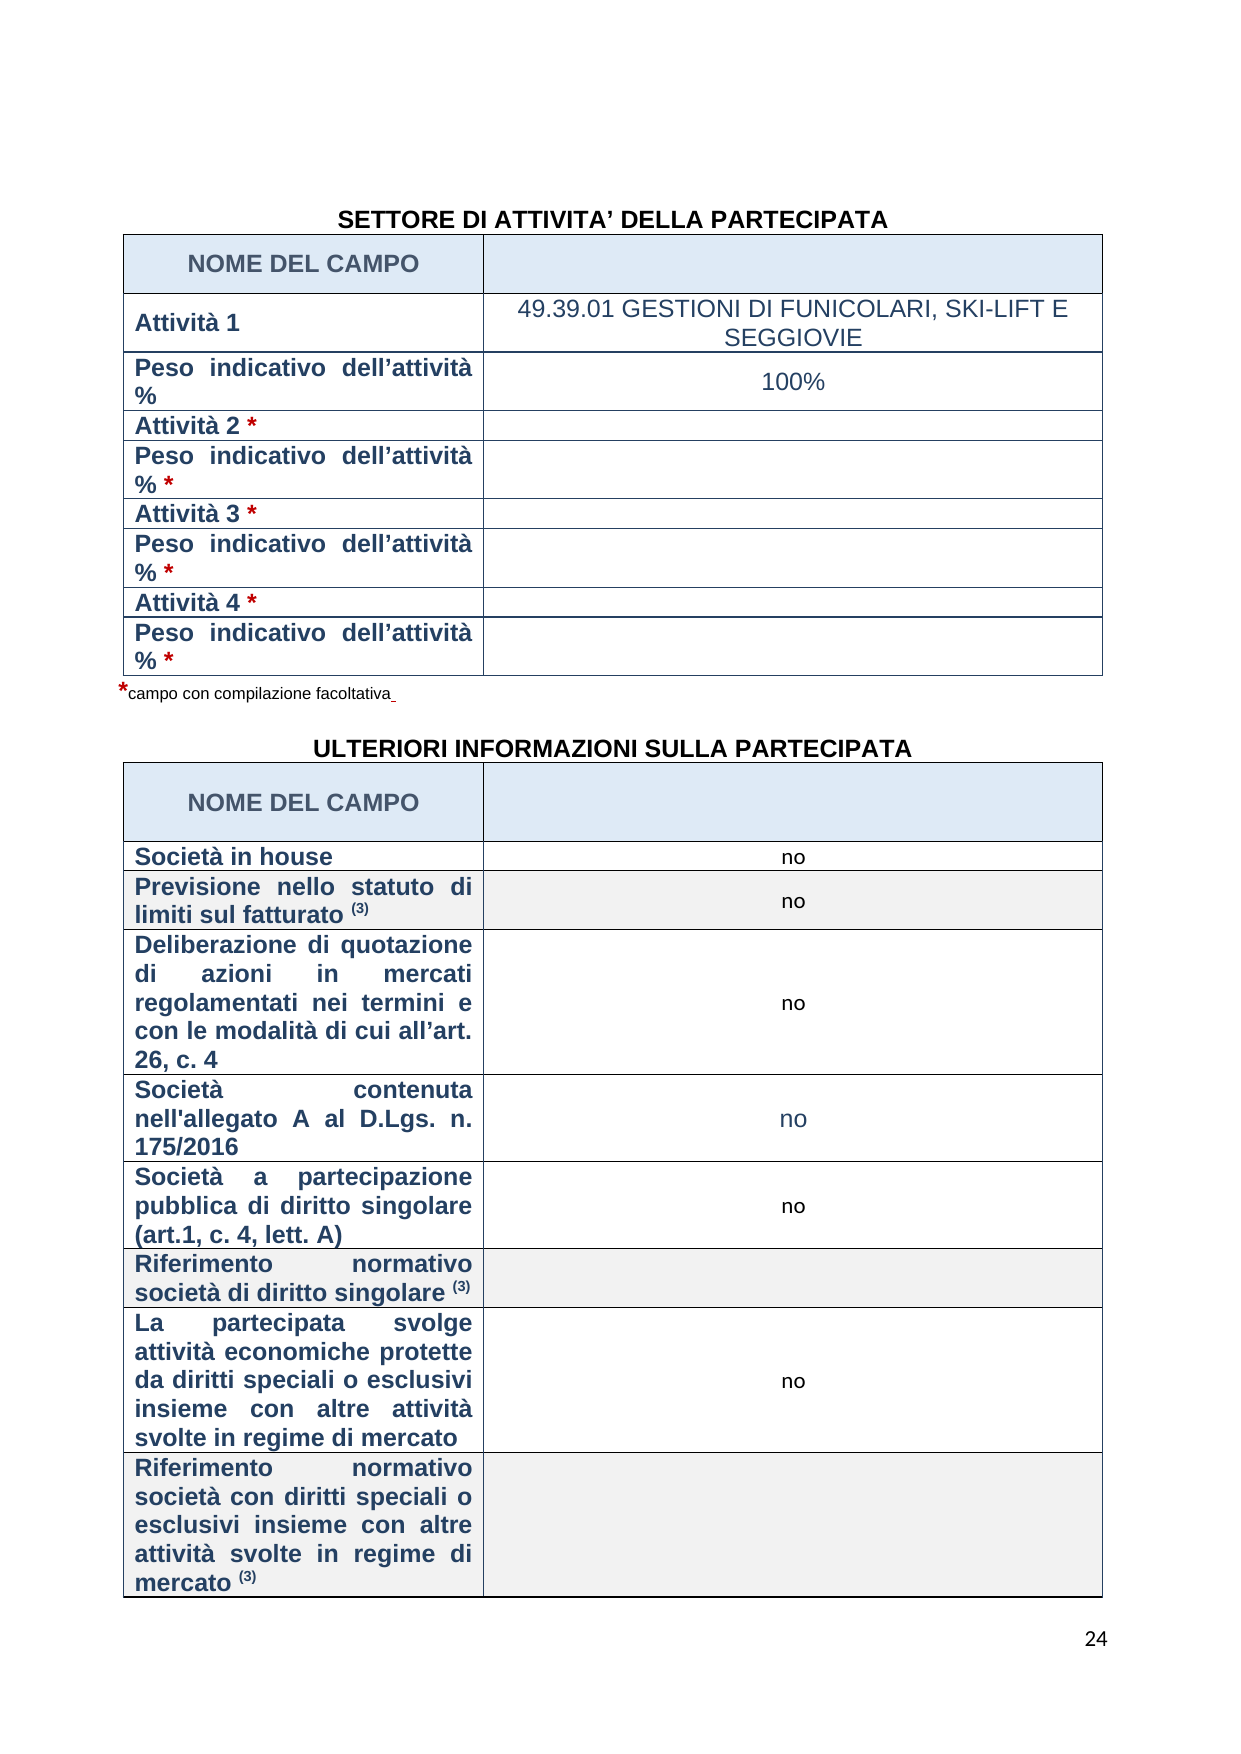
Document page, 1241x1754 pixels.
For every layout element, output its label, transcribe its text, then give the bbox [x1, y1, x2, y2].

table_cell 49.39.01 GESTIONI DI FUNICOLARI, SKI-LIFT E SEGGIOVIE [484, 294, 1102, 351]
table_cell Peso indicativo dell’attività % * [124, 618, 483, 675]
table_cell [484, 529, 1102, 587]
table_cell [484, 1249, 1102, 1307]
table_cell Società a partecipazione pubblica di diritto singolare (art.1, c. 4, lett. A) [124, 1162, 483, 1248]
table_cell Società contenuta nell'allegato A al D.Lgs. n. 175/2016 [124, 1075, 483, 1161]
table_cell no [484, 1075, 1102, 1161]
table_header [484, 235, 1102, 293]
table_cell 100% [484, 353, 1102, 410]
table_header [484, 763, 1102, 841]
table_cell [484, 618, 1102, 675]
table_cell Attività 4 * [124, 588, 483, 616]
table_header NOME DEL CAMPO [124, 235, 483, 293]
text *campo con compilazione facoltativa [118, 676, 1107, 705]
table_cell Previsione nello statuto di limiti sul fatturato (3) [124, 871, 483, 929]
table_cell Peso indicativo dell’attività % * [124, 529, 483, 587]
table_header NOME DEL CAMPO [124, 763, 483, 841]
table_cell Attività 2 * [124, 411, 483, 440]
text SETTORE DI ATTIVITA’ DELLA PARTECIPATA [118, 205, 1107, 234]
table_cell Riferimento normativo società di diritto singolare (3) [124, 1249, 483, 1307]
table_cell [484, 499, 1102, 528]
text ULTERIORI INFORMAZIONI SULLA PARTECIPATA [118, 733, 1107, 762]
table_cell [484, 1453, 1102, 1596]
table_cell La partecipata svolge attività economiche protette da diritti speciali o esclusivi insieme con altre attività svolte in regime di mercato [124, 1308, 483, 1452]
table_cell Peso indicativo dell’attività % [124, 353, 483, 410]
table_cell [484, 588, 1102, 616]
table_cell [484, 441, 1102, 498]
table_cell Riferimento normativo società con diritti speciali o esclusivi insieme con altre attività svolte in regime di mercato (3) [124, 1453, 483, 1596]
table_cell Peso indicativo dell’attività % * [124, 441, 483, 498]
table_cell Attività 1 [124, 294, 483, 351]
table_cell Società in house [124, 842, 483, 870]
table_cell Attività 3 * [124, 499, 483, 528]
table_cell Deliberazione di quotazione di azioni in mercati regolamentati nei termini e con le modalità di cui all’art. 26, c. 4 [124, 930, 483, 1074]
table_cell [484, 411, 1102, 440]
